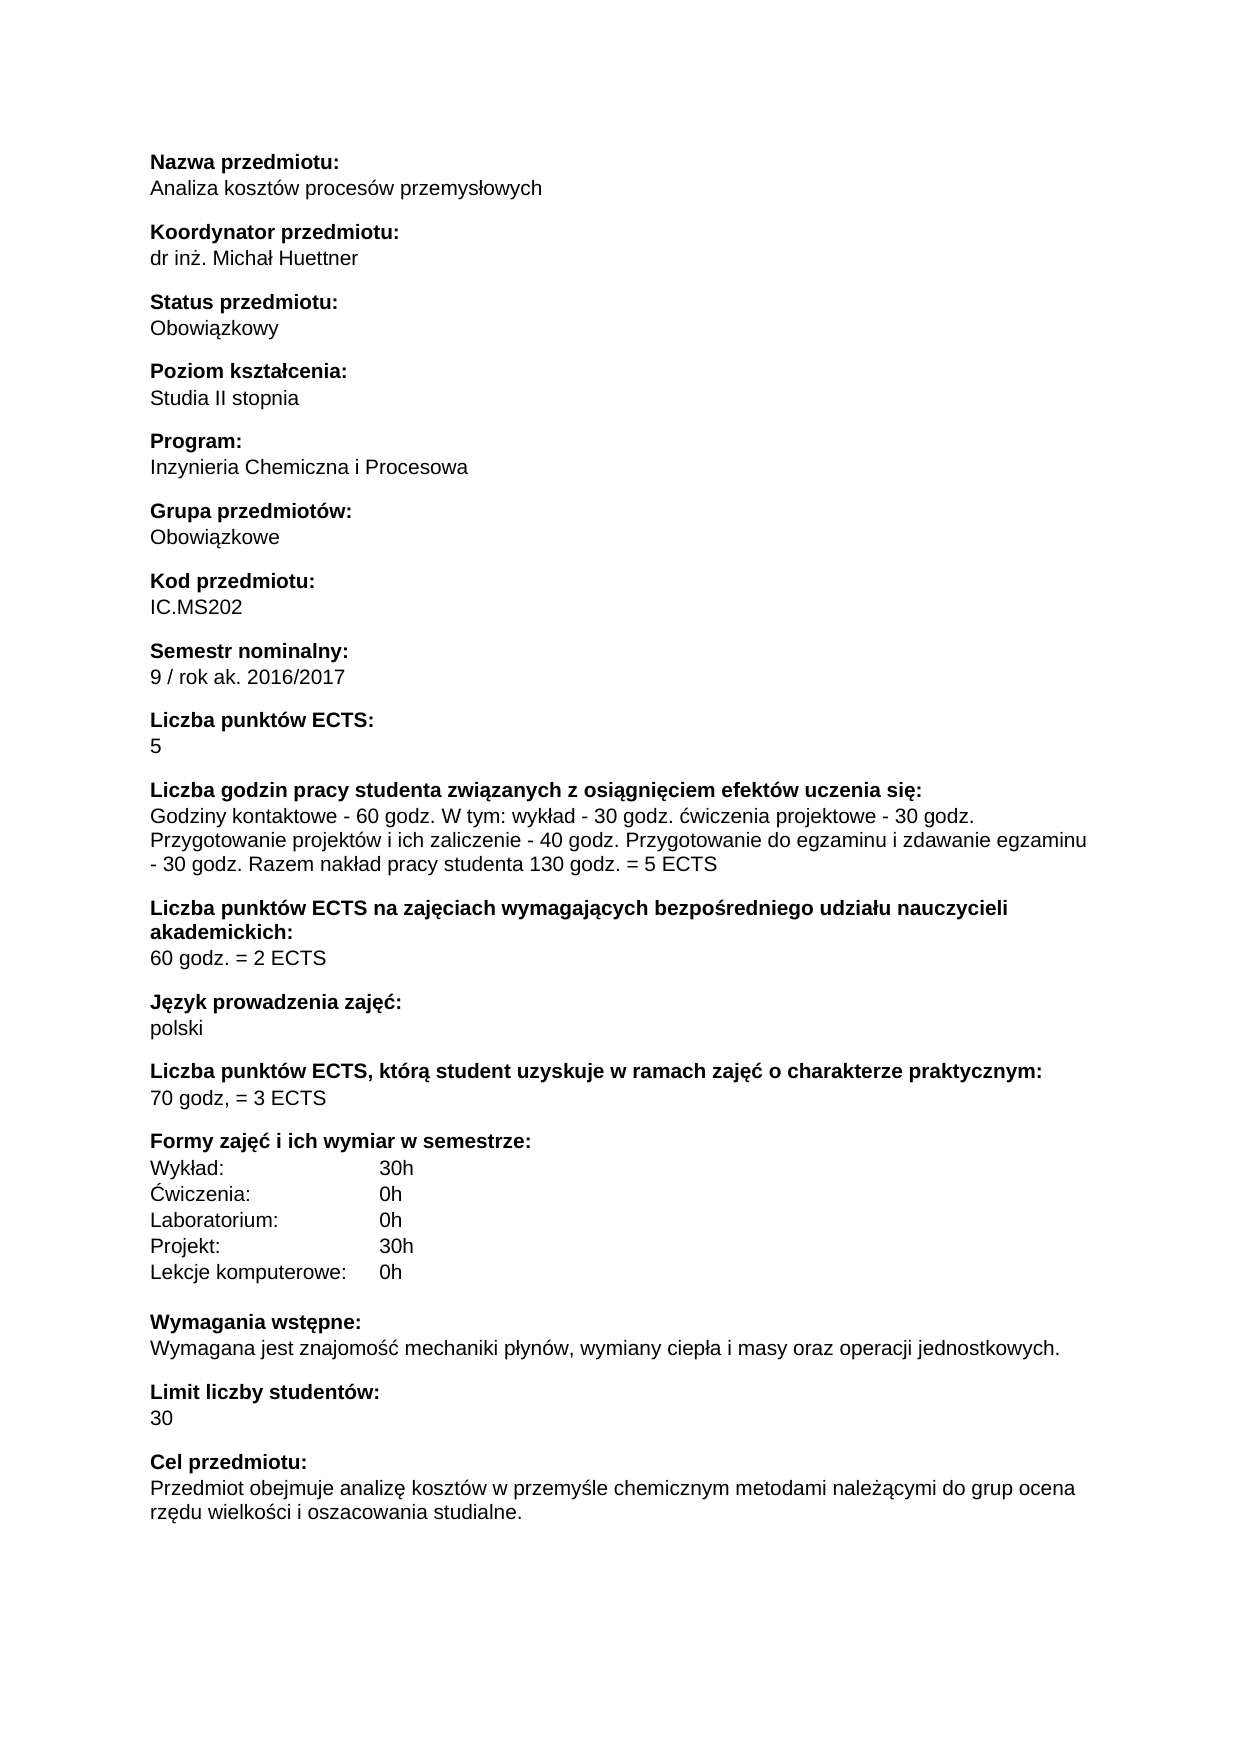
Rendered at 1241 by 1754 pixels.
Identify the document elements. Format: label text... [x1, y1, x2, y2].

text Język prowadzenia zajęć: [150, 989, 1090, 1013]
text 5 [150, 734, 1090, 758]
text Wymagania wstępne: [150, 1310, 1090, 1334]
table_cell Laboratorium: [140, 1208, 367, 1232]
text Liczba godzin pracy studenta związanych z osiągnięciem efektów uczenia się: [150, 778, 1090, 802]
table_cell Lekcje komputerowe: [140, 1260, 367, 1284]
text Obowiązkowy [150, 316, 1090, 339]
table_cell 30h [369, 1232, 597, 1258]
table_cell Ćwiczenia: [140, 1182, 367, 1206]
text Formy zajęć i ich wymiar w semestrze: [150, 1129, 1090, 1153]
table_header Wykład: [140, 1156, 367, 1180]
text Cel przedmiotu: [150, 1449, 1090, 1473]
text Limit liczby studentów: [150, 1380, 1090, 1404]
text Analiza kosztów procesów przemysłowych [150, 176, 1090, 200]
table_cell 0h [369, 1180, 597, 1206]
text Semestr nominalny: [150, 638, 1090, 662]
text Godziny kontaktowe - 60 godz. W tym: wykład - 30 godz. ćwiczenia projektowe - 30 godz. Przygotowanie projektów i ich zaliczenie - 40 godz. Przygotowanie do egzaminu i zdawanie egzaminu - 30 godz. Razem nakład pracy studenta 130 godz. = 5 ECTS [150, 804, 1090, 876]
text Nazwa przedmiotu: [150, 150, 1090, 174]
text Poziom kształcenia: [150, 359, 1090, 383]
text Studia II stopnia [150, 385, 1090, 409]
text Wymagana jest znajomość mechaniki płynów, wymiany ciepła i masy oraz operacji jednostkowych. [150, 1336, 1090, 1360]
text Program: [150, 429, 1090, 453]
table_cell 0h [369, 1258, 597, 1284]
text 70 godz, = 3 ECTS [150, 1085, 1090, 1109]
text Liczba punktów ECTS, którą student uzyskuje w ramach zajęć o charakterze praktycznym: [150, 1059, 1090, 1083]
text Obowiązkowe [150, 525, 1090, 549]
text Kod przedmiotu: [150, 569, 1090, 593]
text Grupa przedmiotów: [150, 499, 1090, 523]
table_cell 0h [369, 1206, 597, 1232]
table_cell Projekt: [140, 1234, 367, 1258]
text Liczba punktów ECTS: [150, 708, 1090, 732]
table_header 30h [369, 1156, 597, 1180]
text Inzynieria Chemiczna i Procesowa [150, 455, 1090, 479]
text Status przedmiotu: [150, 289, 1090, 313]
text IC.MS202 [150, 595, 1090, 619]
text 30 [150, 1406, 1090, 1430]
text Koordynator przedmiotu: [150, 220, 1090, 244]
text polski [150, 1016, 1090, 1039]
text Przedmiot obejmuje analizę kosztów w przemyśle chemicznym metodami należącymi do grup ocena rzędu wielkości i oszacowania studialne. [150, 1476, 1090, 1523]
text dr inż. Michał Huettner [150, 246, 1090, 270]
text 60 godz. = 2 ECTS [150, 946, 1090, 970]
text 9 / rok ak. 2016/2017 [150, 664, 1090, 688]
text Liczba punktów ECTS na zajęciach wymagających bezpośredniego udziału nauczycieli akademickich: [150, 896, 1090, 944]
